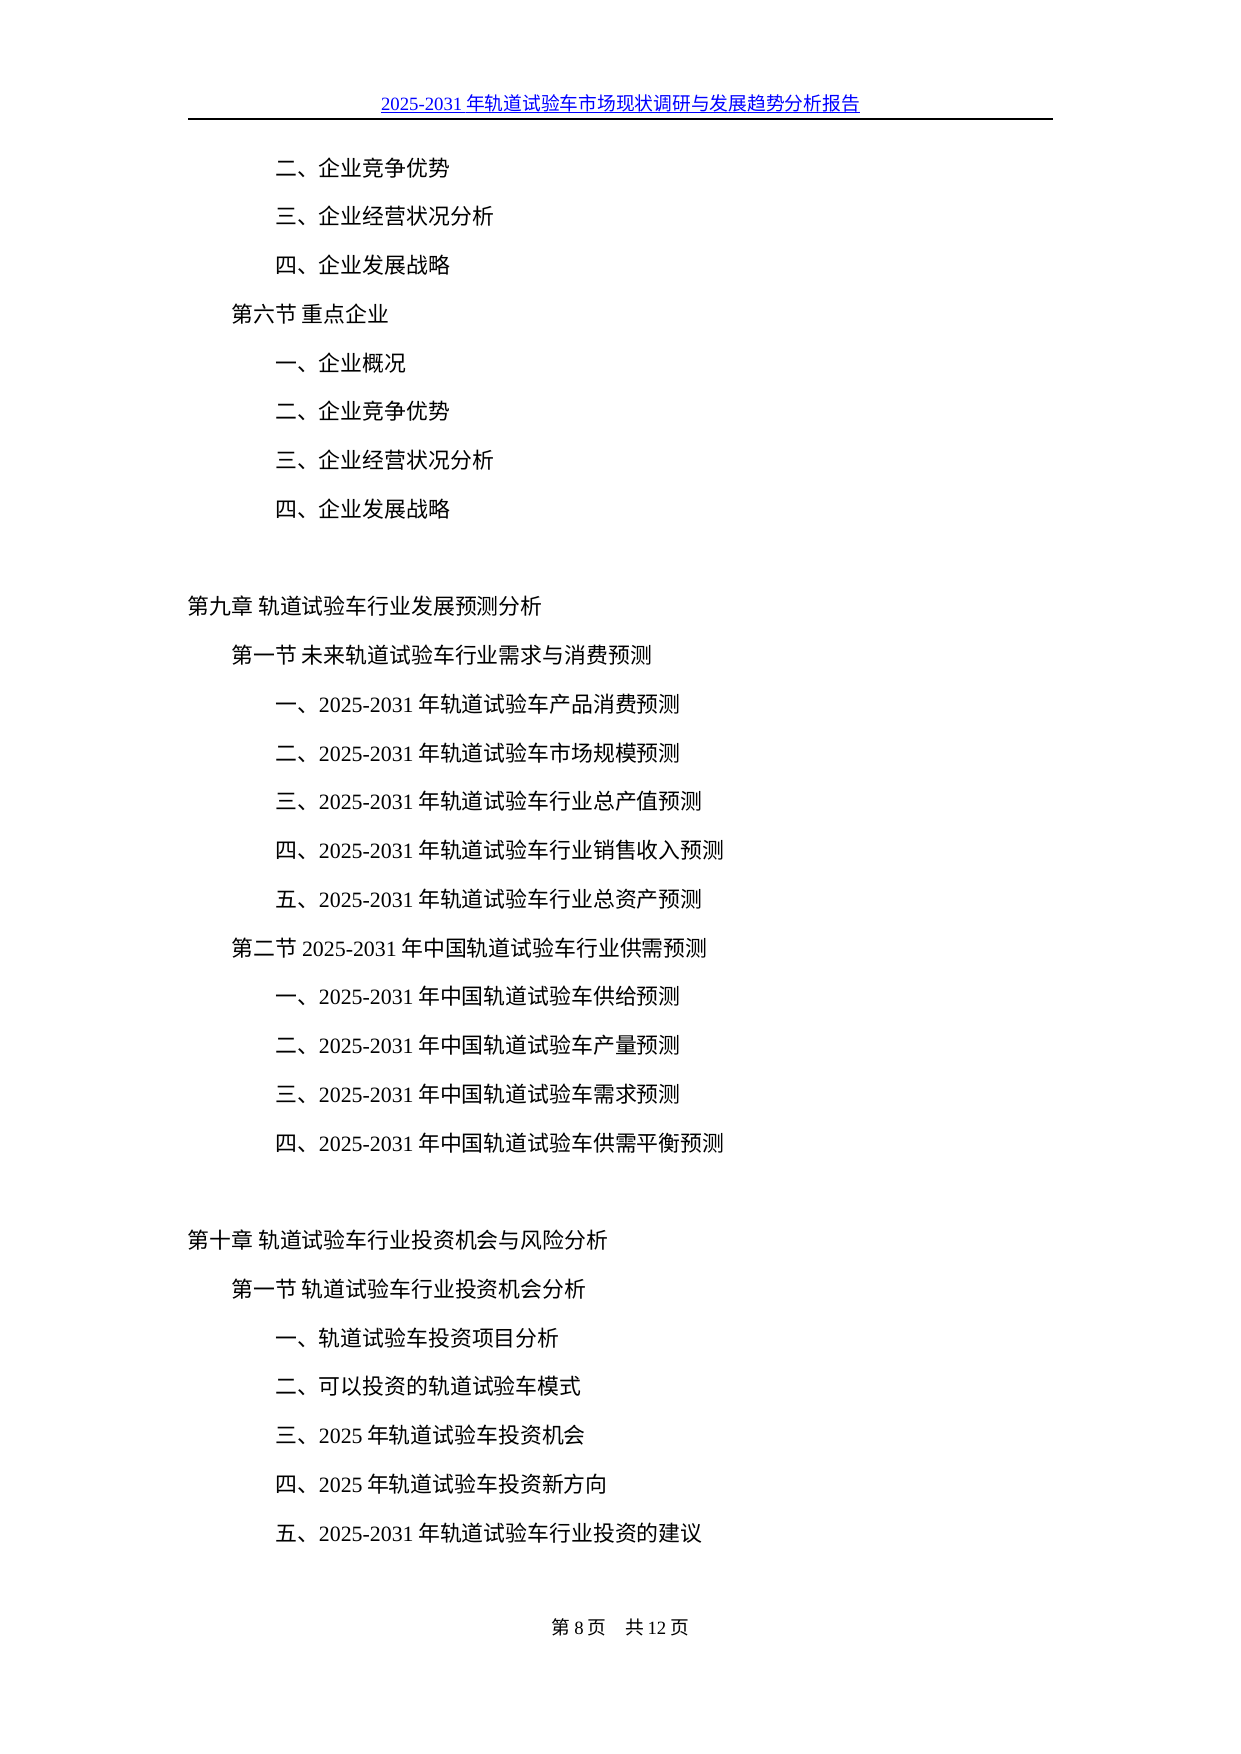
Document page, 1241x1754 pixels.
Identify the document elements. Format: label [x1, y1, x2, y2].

text [187, 150, 1053, 1548]
